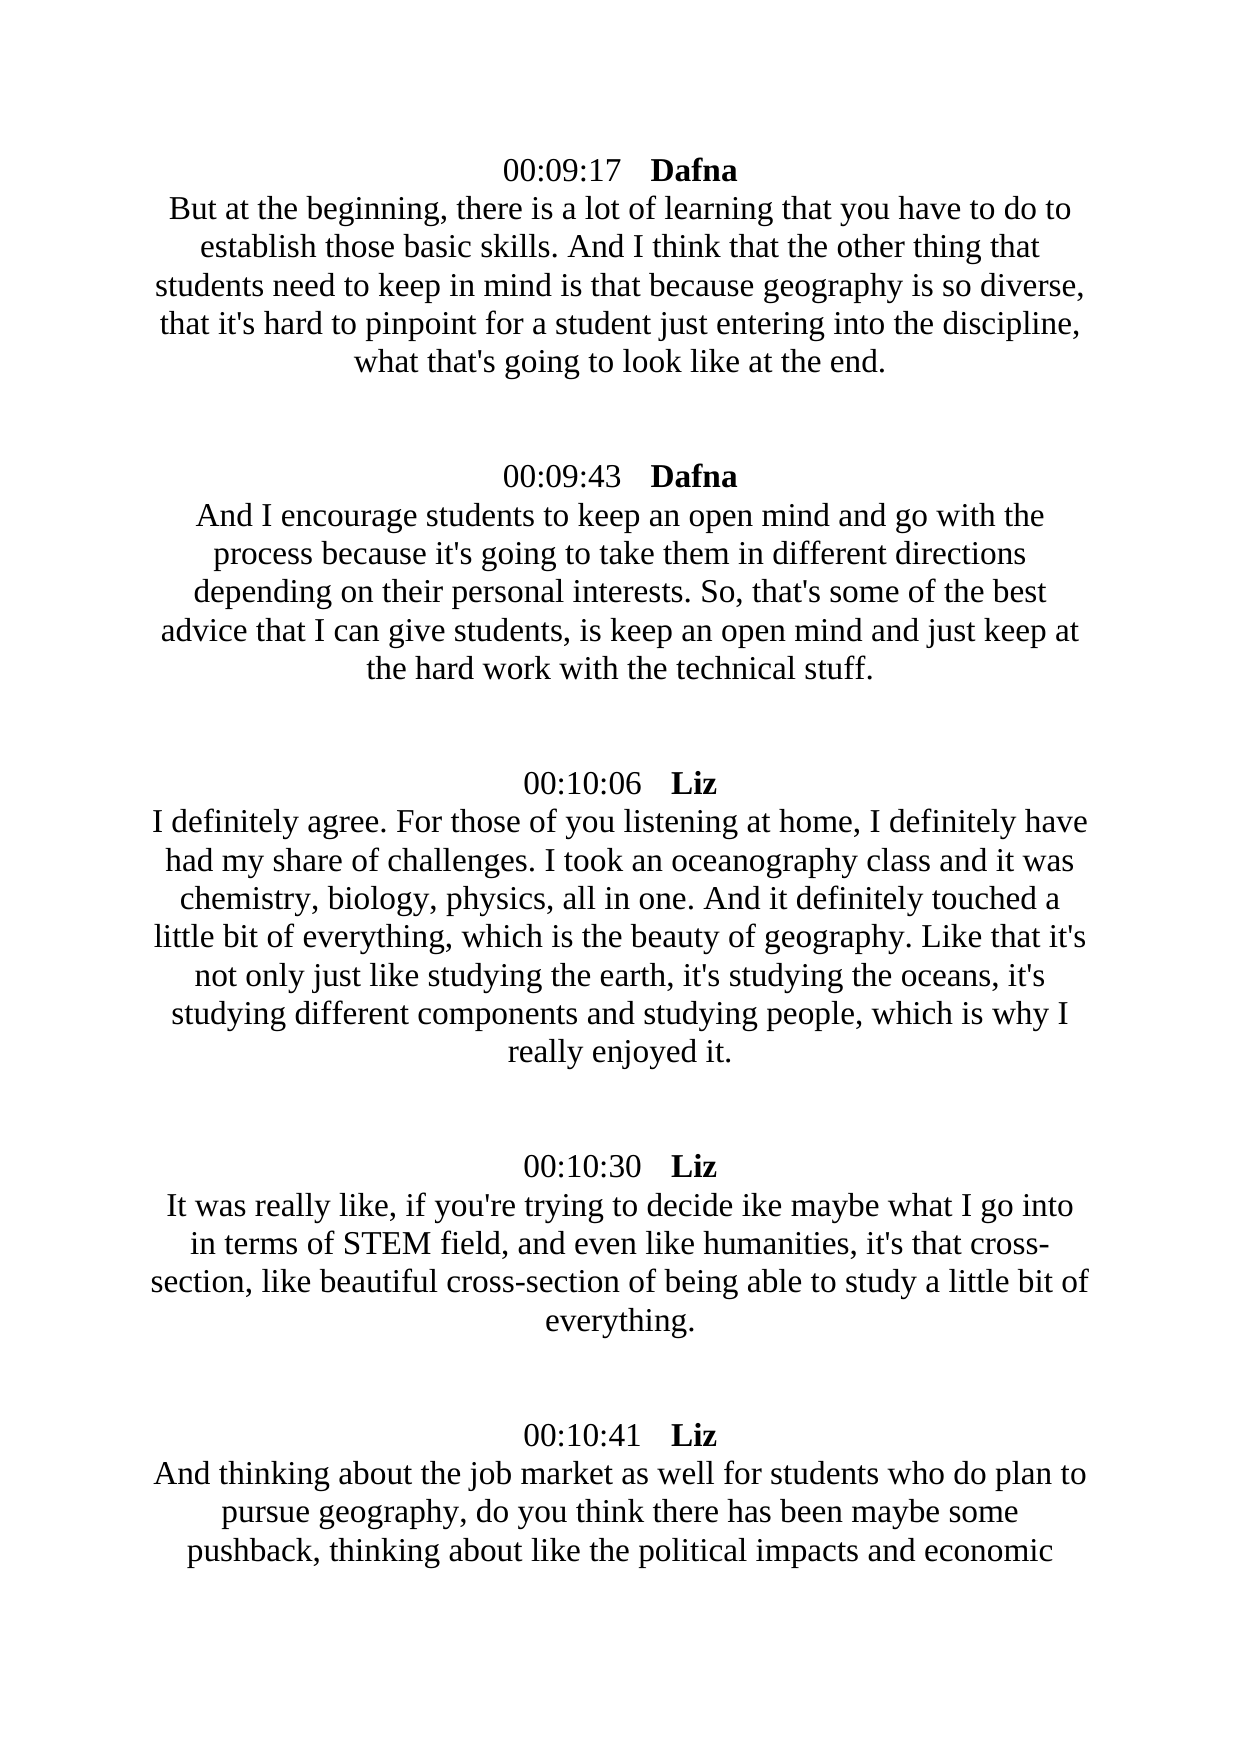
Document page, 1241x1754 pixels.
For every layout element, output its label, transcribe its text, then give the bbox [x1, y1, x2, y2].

subtitle 00:09:43 Dafna [150, 457, 1090, 495]
subtitle It was really like, if you're trying to decide ike maybe what I go into in terms of STEM field, and even like humanities, it's that cross-section, like beautiful cross-section of being able to study a little bit of everything. [150, 1185, 1090, 1377]
subtitle 00:10:30 Liz [150, 1147, 1090, 1185]
subtitle I definitely agree. For those of you listening at home, I definitely have had my share of challenges. I took an oceanography class and it was chemistry, biology, physics, all in one. And it definitely touched a little bit of everything, which is the beauty of geography. Like that it's not only just like studying the earth, it's studying the oceans, it's studying different components and studying people, which is why I really enjoyed it. [150, 802, 1090, 1108]
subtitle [150, 1453, 1090, 1568]
subtitle But at the beginning, there is a lot of learning that you have to do to establish those basic skills. And I think that the other thing that students need to keep in mind is that because geography is so diverse, that it's hard to pinpoint for a student just entering into the discipline, what that's going to look like at the end. [150, 188, 1090, 418]
subtitle 00:10:41 Liz [150, 1415, 1090, 1453]
subtitle And I encourage students to keep an open mind and go with the process because it's going to take them in different directions depending on their personal interests. So, that's some of the best advice that I can give students, is keep an open mind and just keep at the hard work with the technical stuff. [150, 495, 1090, 725]
subtitle 00:09:17 Dafna [150, 150, 1090, 188]
subtitle 00:10:06 Liz [150, 763, 1090, 802]
